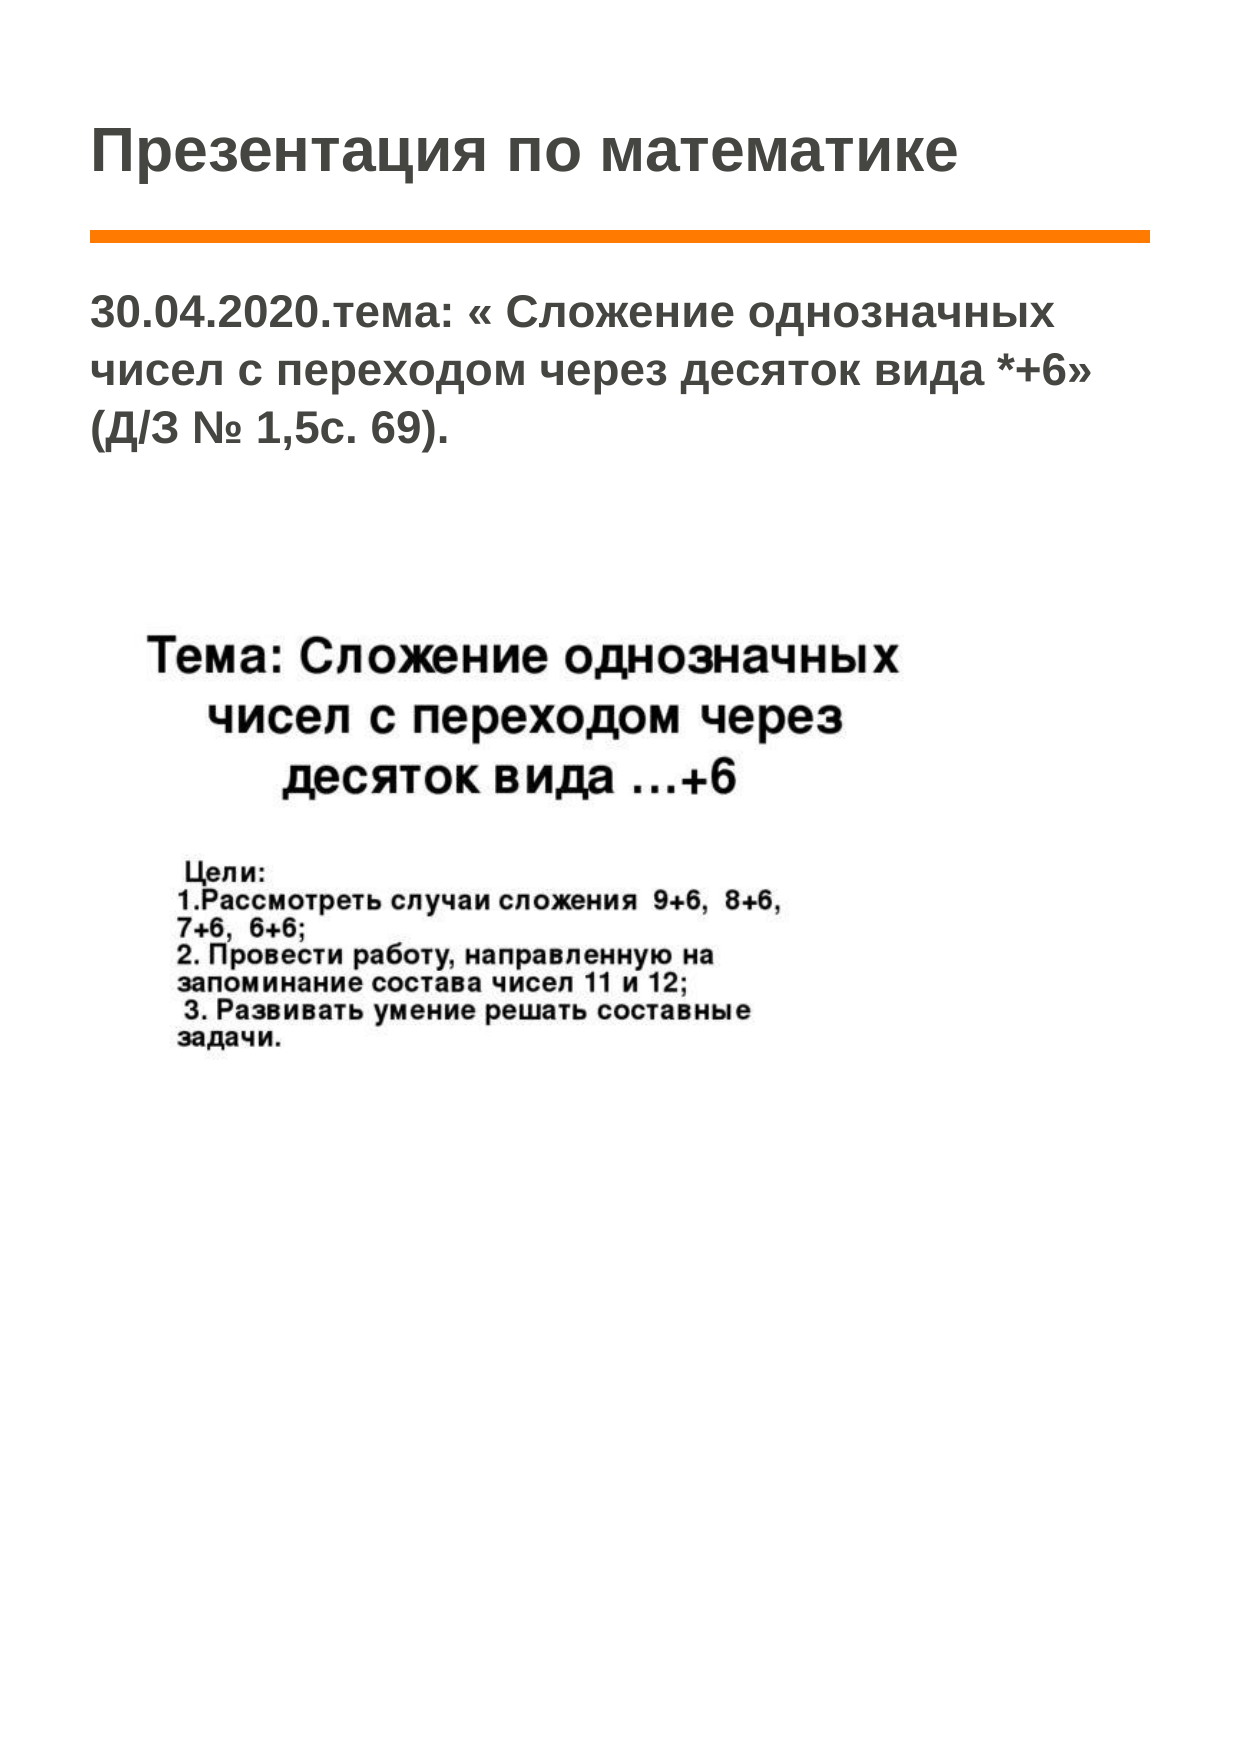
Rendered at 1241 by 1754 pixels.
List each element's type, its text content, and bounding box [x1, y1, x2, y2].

subtitle (Д/З № 1,5с. 69). [90, 400, 1150, 453]
subtitle 30.04.2020.тема: « Сложение однозначных чисел с переходом через десяток вида *+6» [90, 284, 1150, 395]
title Презентация по математике [90, 112, 1150, 230]
picture [67, 498, 984, 1186]
